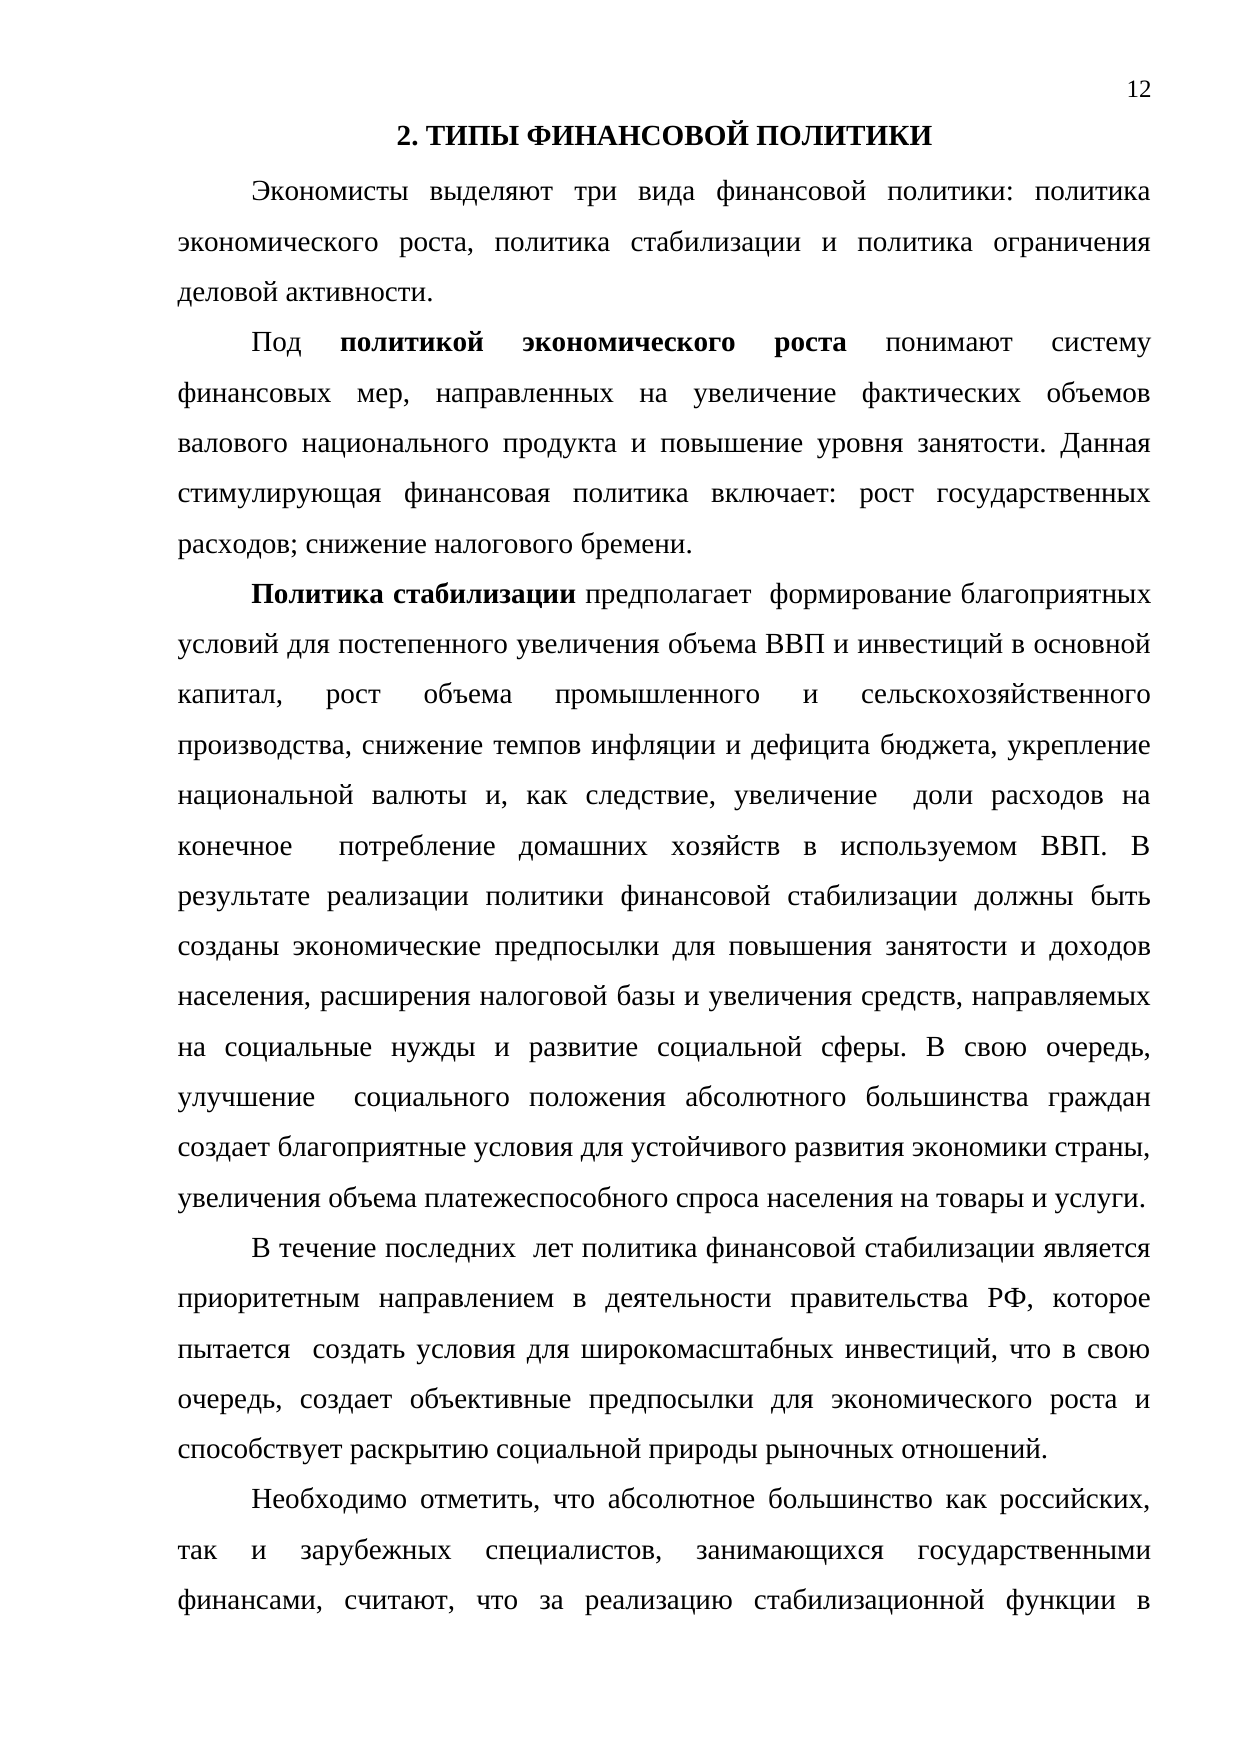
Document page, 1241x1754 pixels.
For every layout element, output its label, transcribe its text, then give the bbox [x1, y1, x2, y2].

text Экономисты выделяют три вида финансовой политики: политика экономического роста, политика стабилизации и политика ограничения деловой активности. [177, 173, 1152, 308]
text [177, 1482, 1152, 1616]
text В течение последних лет политика финансовой стабилизации является приоритетным направлением в деятельности правительства РФ, которое пытается создать условия для широкомасштабных инвестиций, что в свою очередь, создает объективные предпосылки для экономического роста и способствует раскрытию социальной природы рыночных отношений. [177, 1230, 1152, 1465]
text Под политикой экономического роста понимают систему финансовых мер, направленных на увеличение фактических объемов валового национального продукта и повышение уровня занятости. Данная стимулирующая финансовая политика включает: рост государственных расходов; снижение налогового бремени. [177, 324, 1152, 559]
text Политика стабилизации предполагает формирование благоприятных условий для постепенного увеличения объема ВВП и инвестиций в основной капитал, рост объема промышленного и сельскохозяйственного производства, снижение темпов инфляции и дефицита бюджета, укрепление национальной валюты и, как следствие, увеличение доли расходов на конечное потребление домашних хозяйств в используемом ВВП. В результате реализации политики финансовой стабилизации должны быть созданы экономические предпосылки для повышения занятости и доходов населения, расширения налоговой базы и увеличения средств, направляемых на социальные нужды и развитие социальной сферы. В свою очередь, улучшение социального положения абсолютного большинства граждан создает благоприятные условия для устойчивого развития экономики страны, увеличения объема платежеспособного спроса населения на товары и услуги. [177, 576, 1152, 1213]
text 2. Типы финансовой политики [177, 118, 1152, 152]
